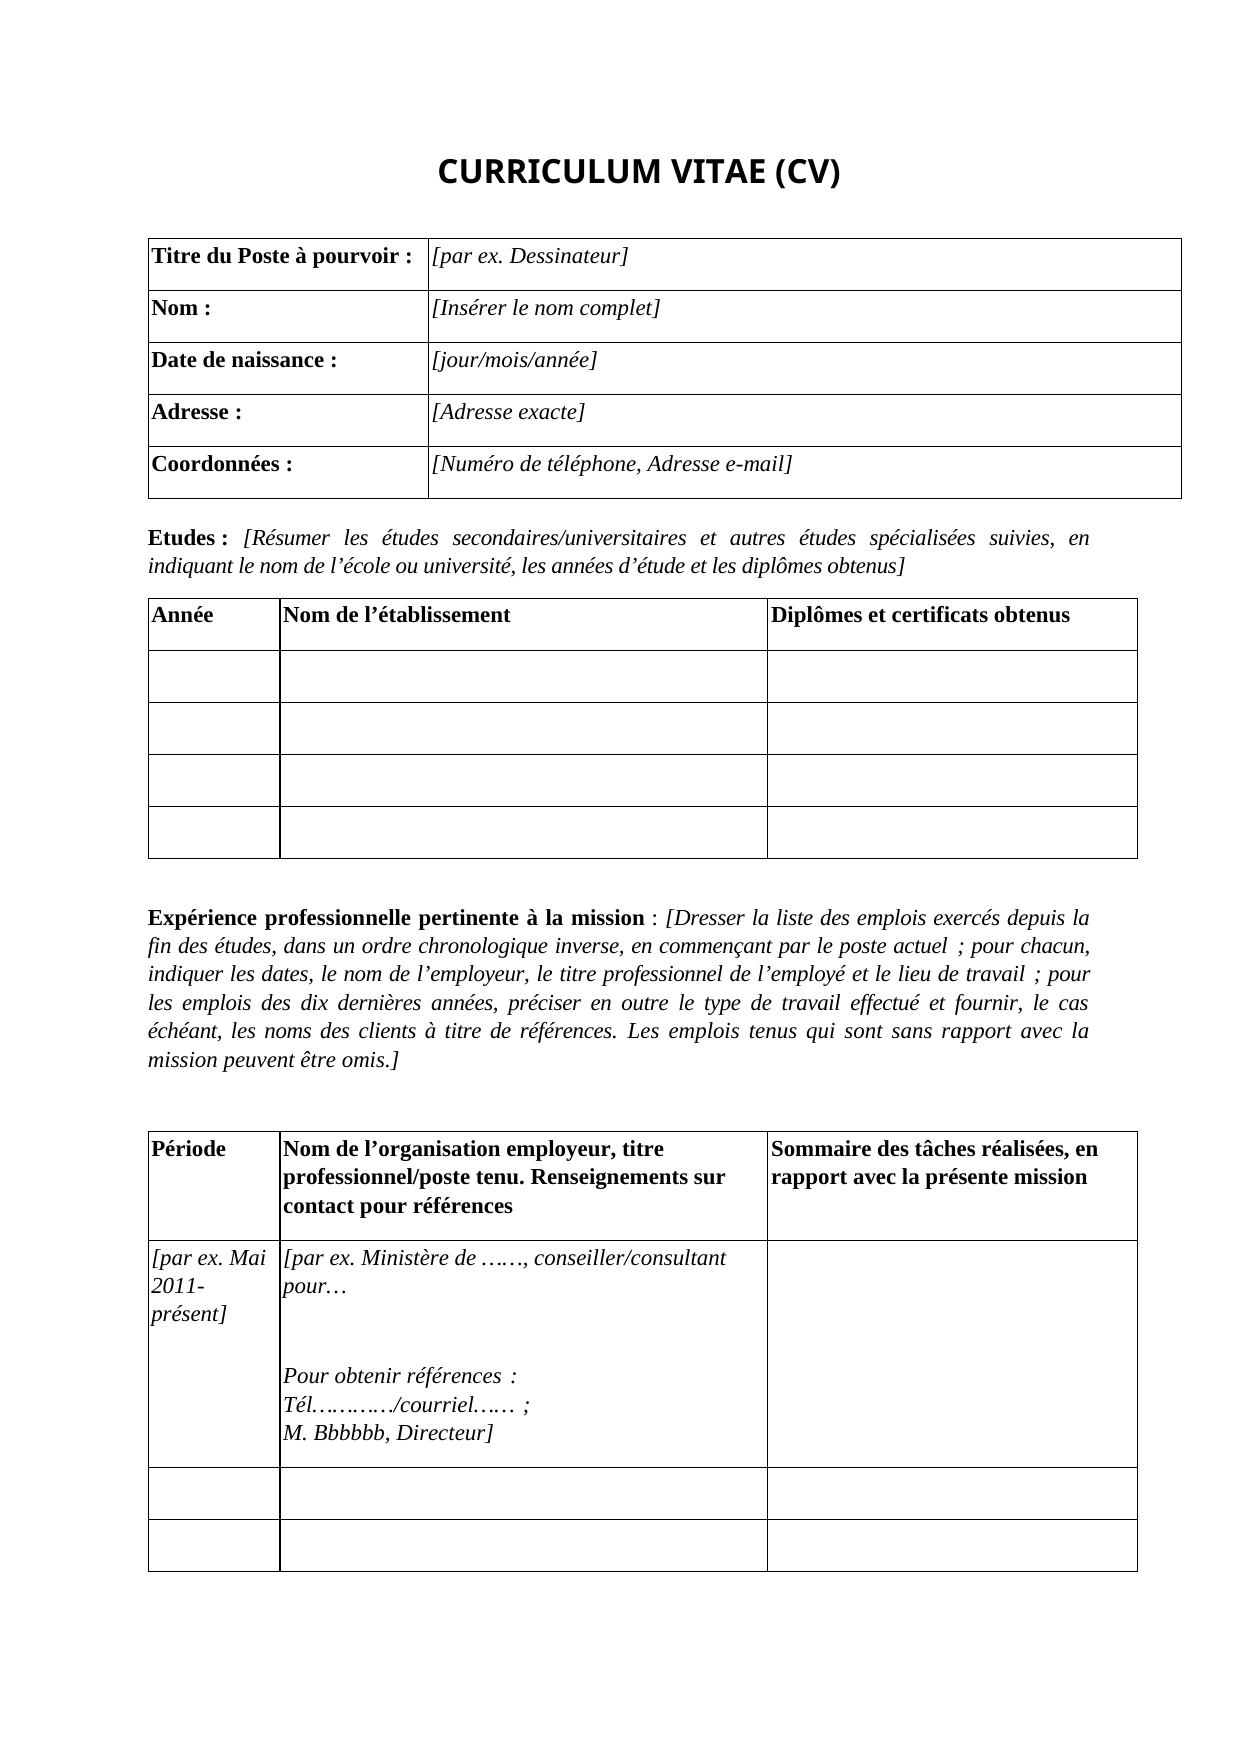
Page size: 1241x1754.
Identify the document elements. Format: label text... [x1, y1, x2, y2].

table_header [par ex. Dessinateur] [429, 239, 1181, 290]
table_header Sommaire des tâches réalisées, en rapport avec la présente mission [768, 1132, 1137, 1240]
table_header Nom de l’organisation employeur, titre professionnel/poste tenu. Renseignements sur contact pour références [281, 1132, 767, 1240]
table_cell [149, 651, 279, 702]
text Expérience professionnelle pertinente à la mission : [Dresser la liste des emplois exercés depuis la fin des études, dans un ordre chronologique inverse, en commençant par le poste actuel ; pour chacun, indiquer les dates, le nom de l’employeur, le titre professionnel de l’employé et le lieu de travail ; pour les emplois des dix dernières années, préciser en outre le type de travail effectué et fournir, le cas échéant, les noms des clients à titre de références. Les emplois tenus qui sont sans rapport avec la mission peuvent être omis.] [148, 904, 1093, 1072]
table_cell Date de naissance : [149, 343, 428, 394]
table_cell [281, 1520, 767, 1571]
table_cell Coordonnées : [149, 447, 428, 498]
table_cell [768, 755, 1137, 806]
table_header Année [149, 599, 279, 649]
table_cell [281, 703, 767, 753]
table_cell [149, 1520, 279, 1571]
table_cell Nom : [149, 291, 428, 342]
table_cell [par ex. Mai 2011-présent] [149, 1241, 279, 1467]
table_cell [jour/mois/année] [429, 343, 1181, 394]
table_cell [281, 755, 767, 806]
text CURRICULUM VITAE (CV) [185, 148, 1093, 193]
table_cell [149, 755, 279, 806]
table_cell [149, 1468, 279, 1519]
table_cell [149, 703, 279, 753]
table_cell [768, 1520, 1137, 1571]
table_cell [281, 651, 767, 702]
table_cell [Numéro de téléphone, Adresse e-mail] [429, 447, 1181, 498]
table_cell [768, 807, 1137, 857]
table_header Nom de l’établissement [281, 599, 767, 649]
table_cell [768, 703, 1137, 753]
table_cell [par ex. Ministère de ……, conseiller/consultant pour… Pour obtenir références : Tél…………/courriel…… ; M. Bbbbbb, Directeur] [281, 1241, 767, 1467]
table_header Titre du Poste à pourvoir : [149, 239, 428, 290]
table_cell [281, 807, 767, 857]
table_cell [149, 807, 279, 857]
table_cell Adresse : [149, 395, 428, 446]
table_cell [768, 1468, 1137, 1519]
table_header Diplômes et certificats obtenus [768, 599, 1137, 649]
table_cell [768, 651, 1137, 702]
table_cell [Adresse exacte] [429, 395, 1181, 446]
table_cell [Insérer le nom complet] [429, 291, 1181, 342]
table_cell [768, 1241, 1137, 1467]
text Etudes : [Résumer les études secondaires/universitaires et autres études spécialisées suivies, en indiquant le nom de l’école ou université, les années d’étude et les diplômes obtenus] [148, 524, 1093, 579]
table_cell [281, 1468, 767, 1519]
table_header Période [149, 1132, 279, 1240]
